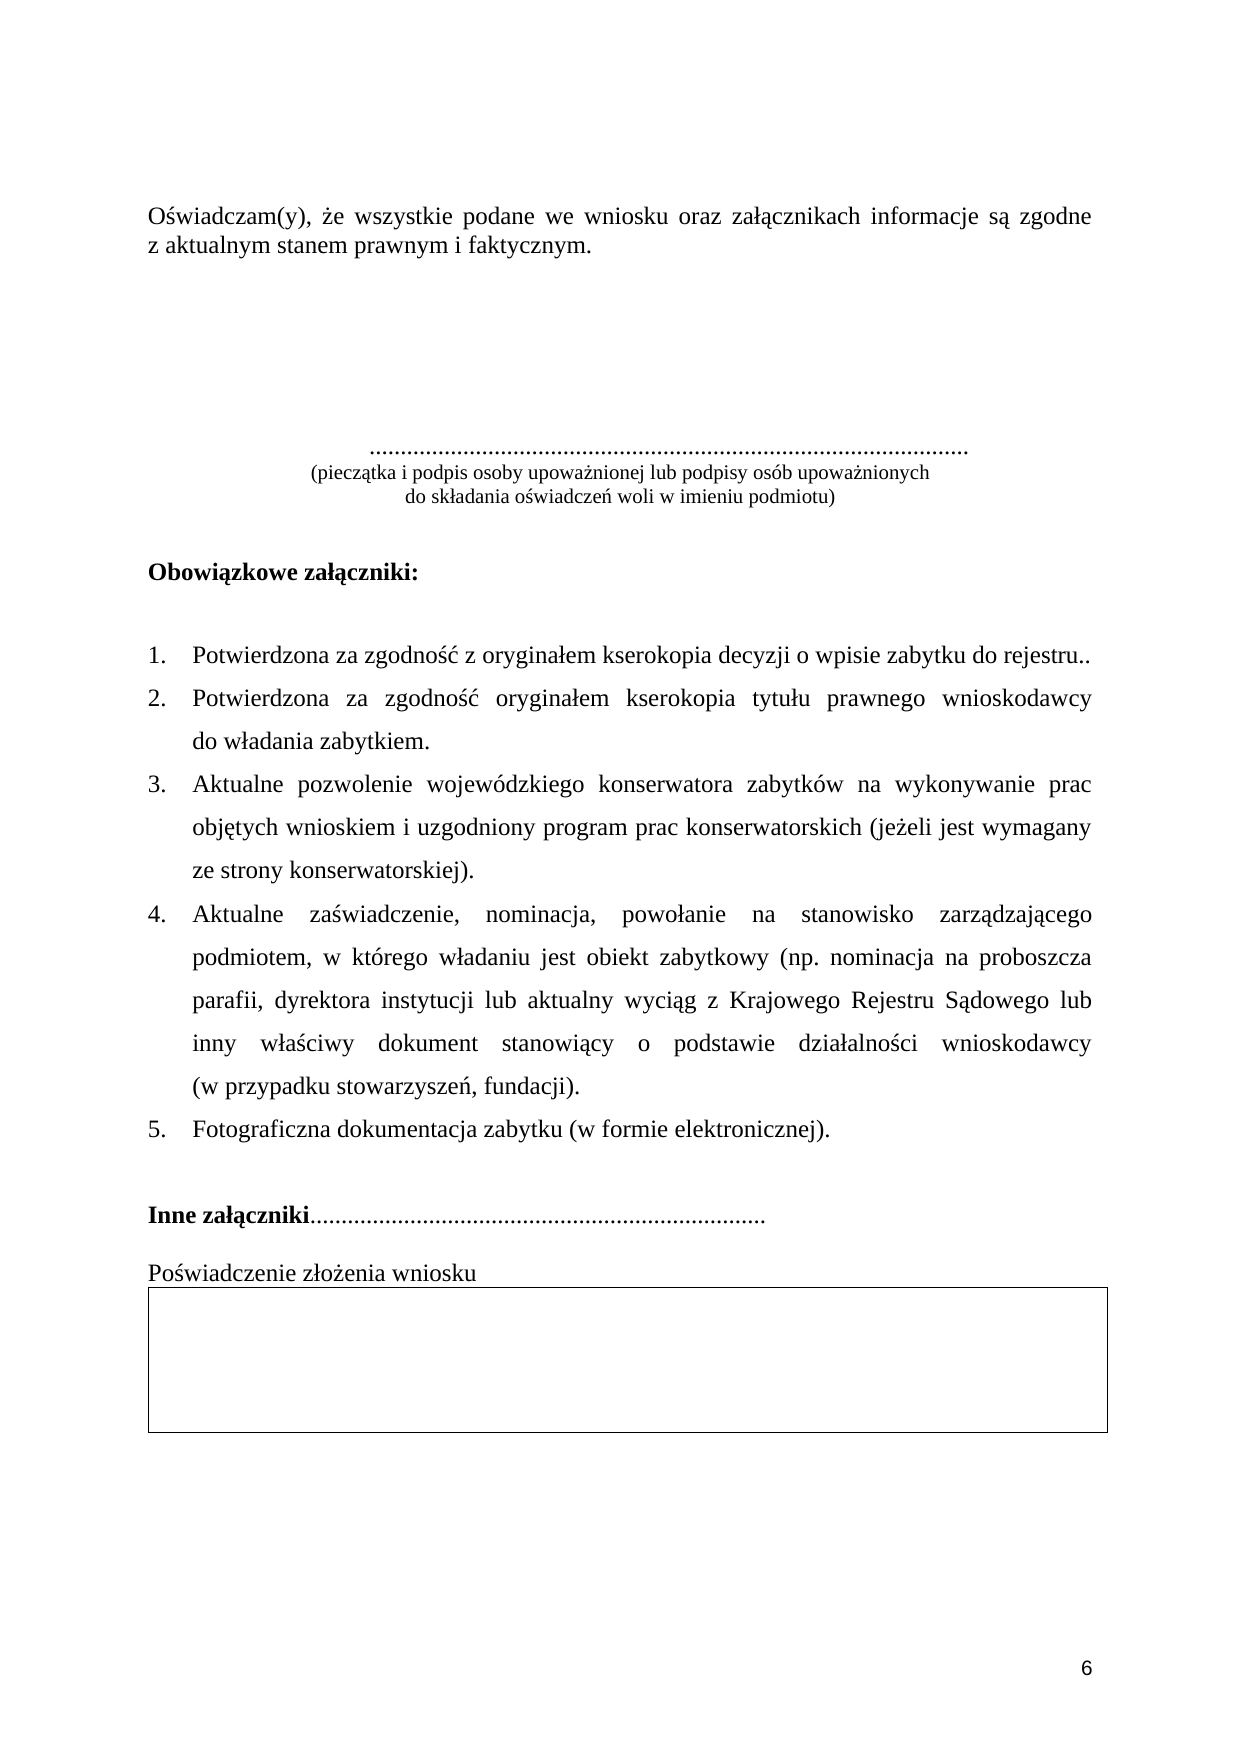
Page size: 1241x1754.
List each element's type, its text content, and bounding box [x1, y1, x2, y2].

text Obowiązkowe załączniki: [148, 557, 1092, 586]
list Aktualne zaświadczenie, nominacja, powołanie na stanowisko zarządzającego podmiotem, w którego władaniu jest obiekt zabytkowy (np. nominacja na proboszcza parafii, dyrektora instytucji lub aktualny wyciąg z Krajowego Rejestru Sądowego lub inny właściwy dokument stanowiący o podstawie działalności wnioskodawcy (w przypadku stowarzyszeń, fundacji). [148, 899, 1092, 1100]
list Potwierdzona za zgodność oryginałem kserokopia tytułu prawnego wnioskodawcy do władania zabytkiem. [148, 683, 1092, 755]
text Oświadczam(y), że wszystkie podane we wniosku oraz załącznikach informacje są zgodne z aktualnym stanem prawnym i faktycznym. [148, 201, 1092, 259]
text do składania oświadczeń woli w imieniu podmiotu) [148, 484, 1092, 508]
list Aktualne pozwolenie wojewódzkiego konserwatora zabytków na wykonywanie prac objętych wnioskiem i uzgodniony program prac konserwatorskich (jeżeli jest wymagany ze strony konserwatorskiej). [148, 769, 1092, 884]
text Poświadczenie złożenia wniosku [148, 1258, 1092, 1287]
text Inne załączniki......................................................................... [148, 1201, 1092, 1229]
list Potwierdzona za zgodność z oryginałem kserokopia decyzji o wpisie zabytku do rejestru.. [148, 640, 1092, 669]
text (pieczątka i podpis osoby upoważnionej lub podpisy osób upoważnionych [148, 460, 1092, 484]
table_header [149, 1288, 1107, 1432]
text ................................................................................................ [295, 431, 1092, 460]
list Fotograficzna dokumentacja zabytku (w formie elektronicznej). [148, 1114, 1092, 1143]
